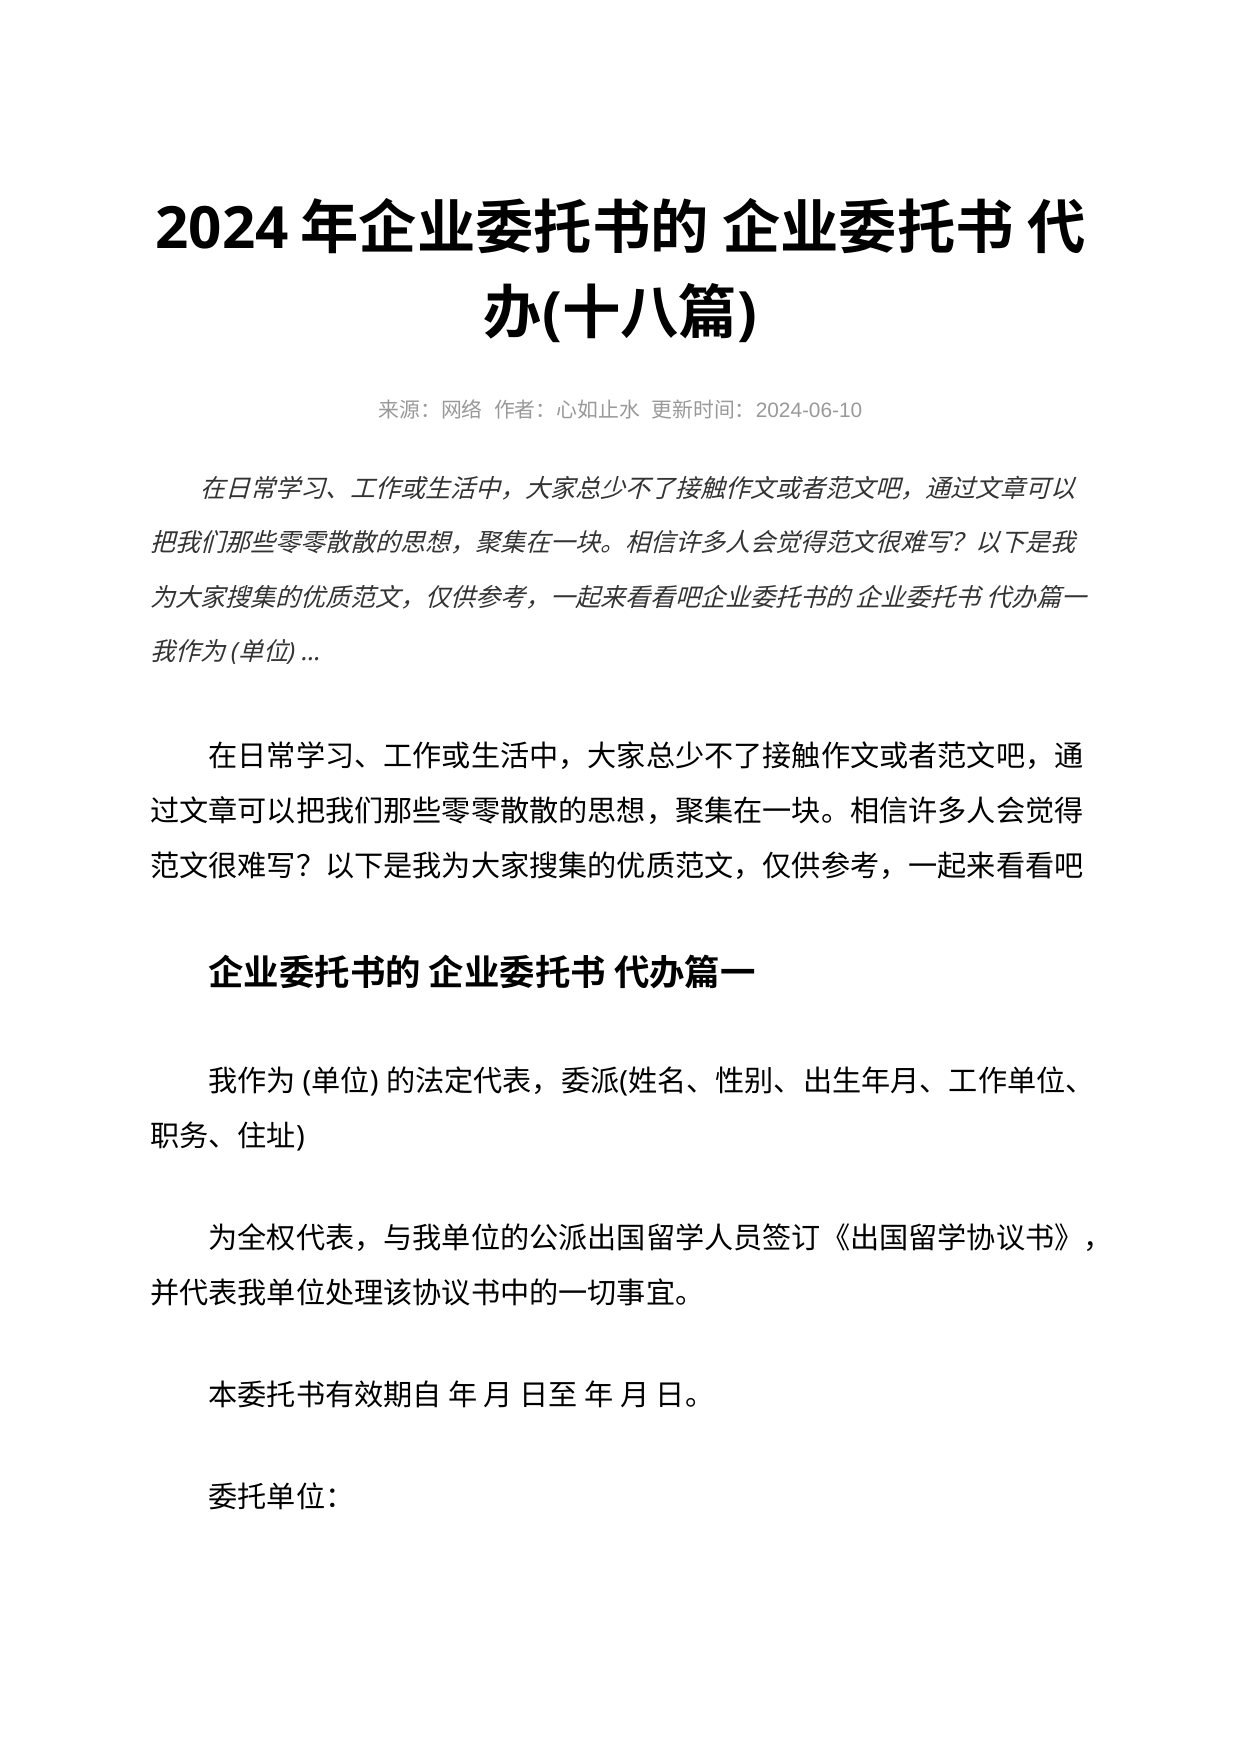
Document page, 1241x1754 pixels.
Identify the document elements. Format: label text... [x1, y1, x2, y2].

subtitle 2024年企业委托书的 企业委托书 代办(十八篇) [150, 181, 1090, 351]
text 本委托书有效期自 年 月 日至 年 月 日。 [150, 1372, 1090, 1414]
text 企业委托书的 企业委托书 代办篇一 [150, 944, 1090, 996]
text 为全权代表，与我单位的公派出国留学人员签订《出国留学协议书》，并代表我单位处理该协议书中的一切事宜。 [150, 1215, 1090, 1312]
text 在日常学习、工作或生活中，大家总少不了接触作文或者范文吧，通过文章可以把我们那些零零散散的思想，聚集在一块。相信许多人会觉得范文很难写？以下是我为大家搜集的优质范文，仅供参考，一起来看看吧企业委托书的 企业委托书 代办篇一我作为 (单位) ... [150, 468, 1090, 668]
text 来源：网络 作者：心如止水 更新时间：2024-06-10 [150, 398, 1090, 422]
text 在日常学习、工作或生活中，大家总少不了接触作文或者范文吧，通过文章可以把我们那些零零散散的思想，聚集在一块。相信许多人会觉得范文很难写？以下是我为大家搜集的优质范文，仅供参考，一起来看看吧 [150, 733, 1090, 885]
text 委托单位： [150, 1473, 1090, 1516]
text 我作为 (单位) 的法定代表，委派(姓名、性别、出生年月、工作单位、职务、住址) [150, 1058, 1090, 1155]
